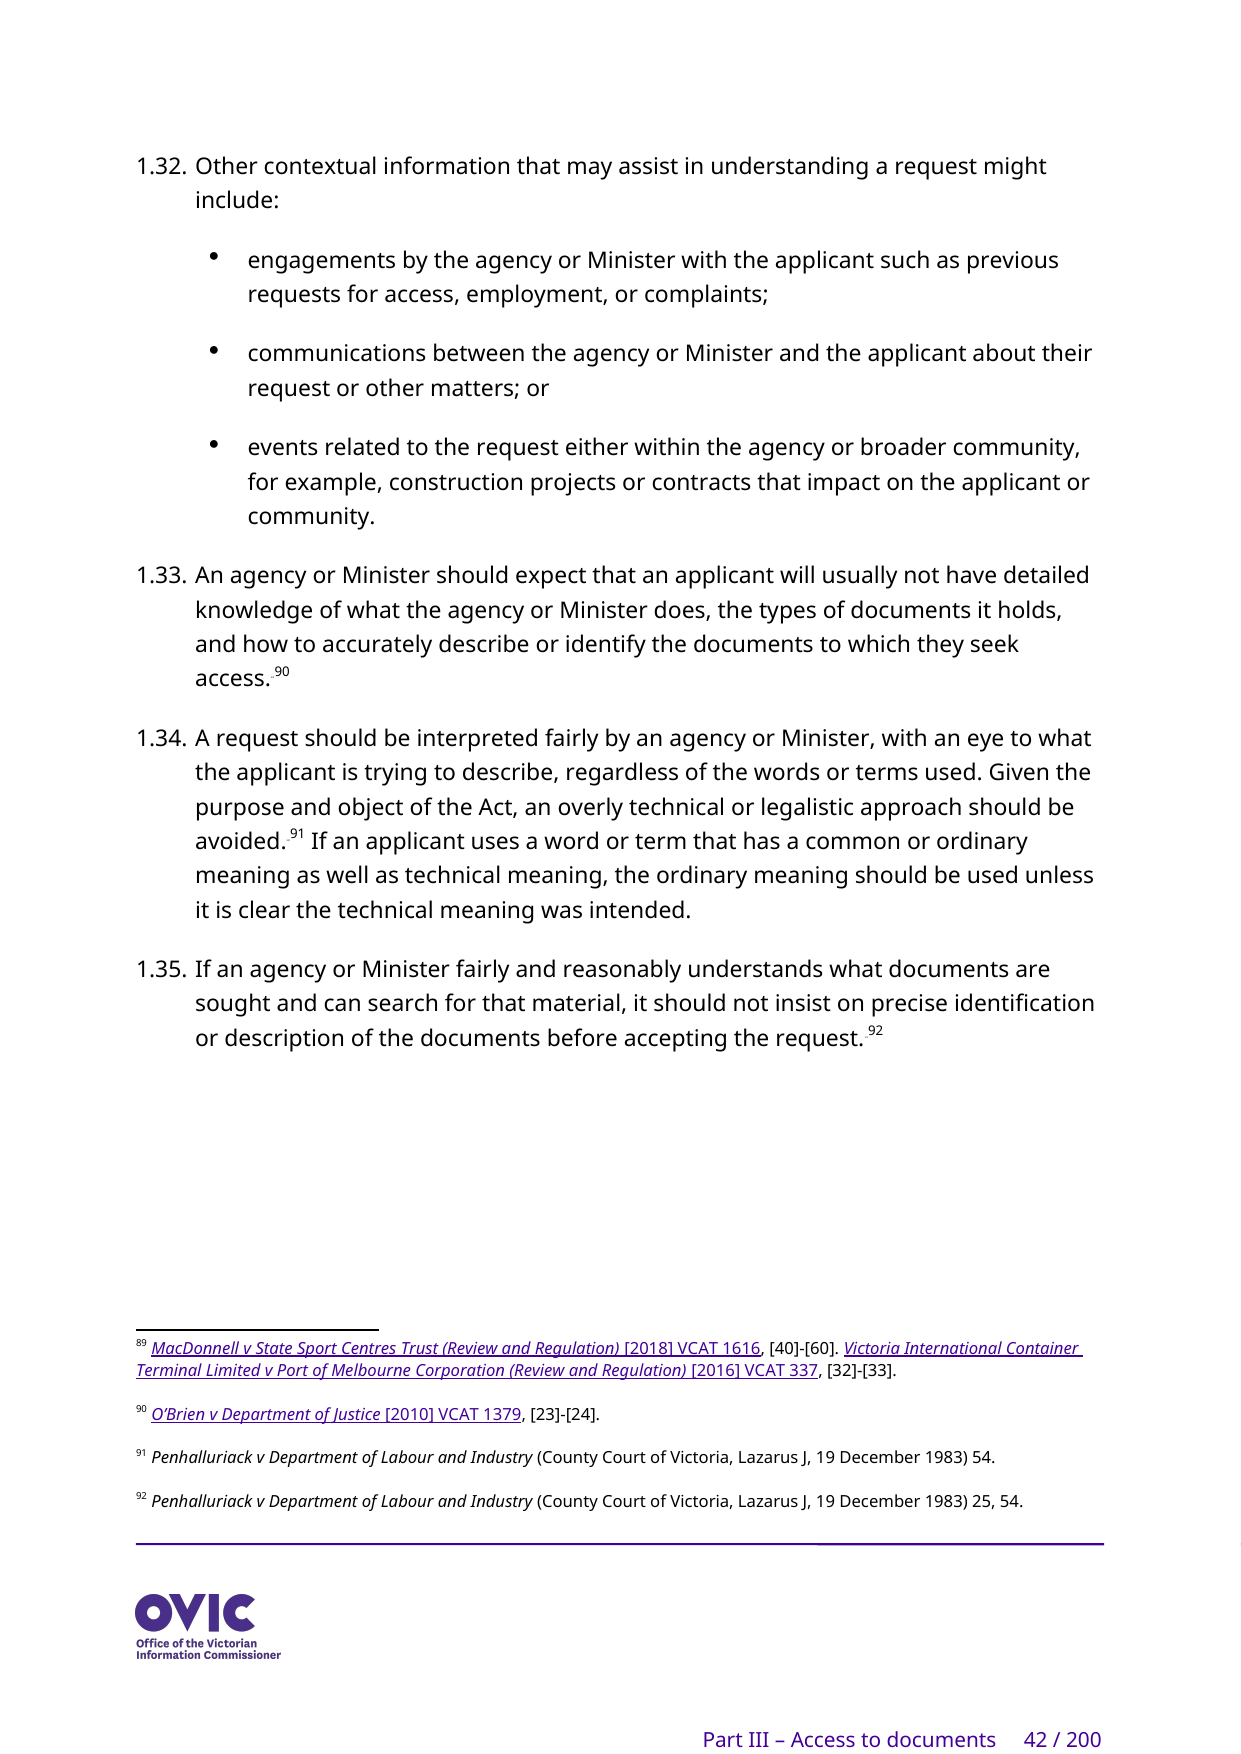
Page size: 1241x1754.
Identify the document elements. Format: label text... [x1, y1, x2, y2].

list If an agency or Minister fairly and reasonably understands what documents are sought and can search for that material, it should not insist on precise identification or description of the documents before accepting the request.91F [136, 953, 1104, 1053]
list engagements by the agency or Minister with the applicant such as previous requests for access, employment, or complaints; [210, 243, 1104, 309]
list A request should be interpreted fairly by an agency or Minister, with an eye to what the applicant is trying to describe, regardless of the words or terms used. Given the purpose and object of the Act, an overly technical or legalistic approach should be avoided.90F If an applicant uses a word or term that has a common or ordinary meaning as well as technical meaning, the ordinary meaning should be used unless it is clear the technical meaning was intended. [136, 722, 1104, 925]
picture [135, 1594, 281, 1659]
list Other contextual information that may assist in understanding a request might include: [136, 150, 1104, 215]
list communications between the agency or Minister and the applicant about their request or other matters; or [210, 337, 1104, 403]
list events related to the request either within the agency or broader community, for example, construction projects or contracts that impact on the applicant or community. [210, 431, 1104, 531]
list An agency or Minister should expect that an applicant will usually not have detailed knowledge of what the agency or Minister does, the types of documents it holds, and how to accurately describe or identify the documents to which they seek access.89F [136, 559, 1104, 693]
